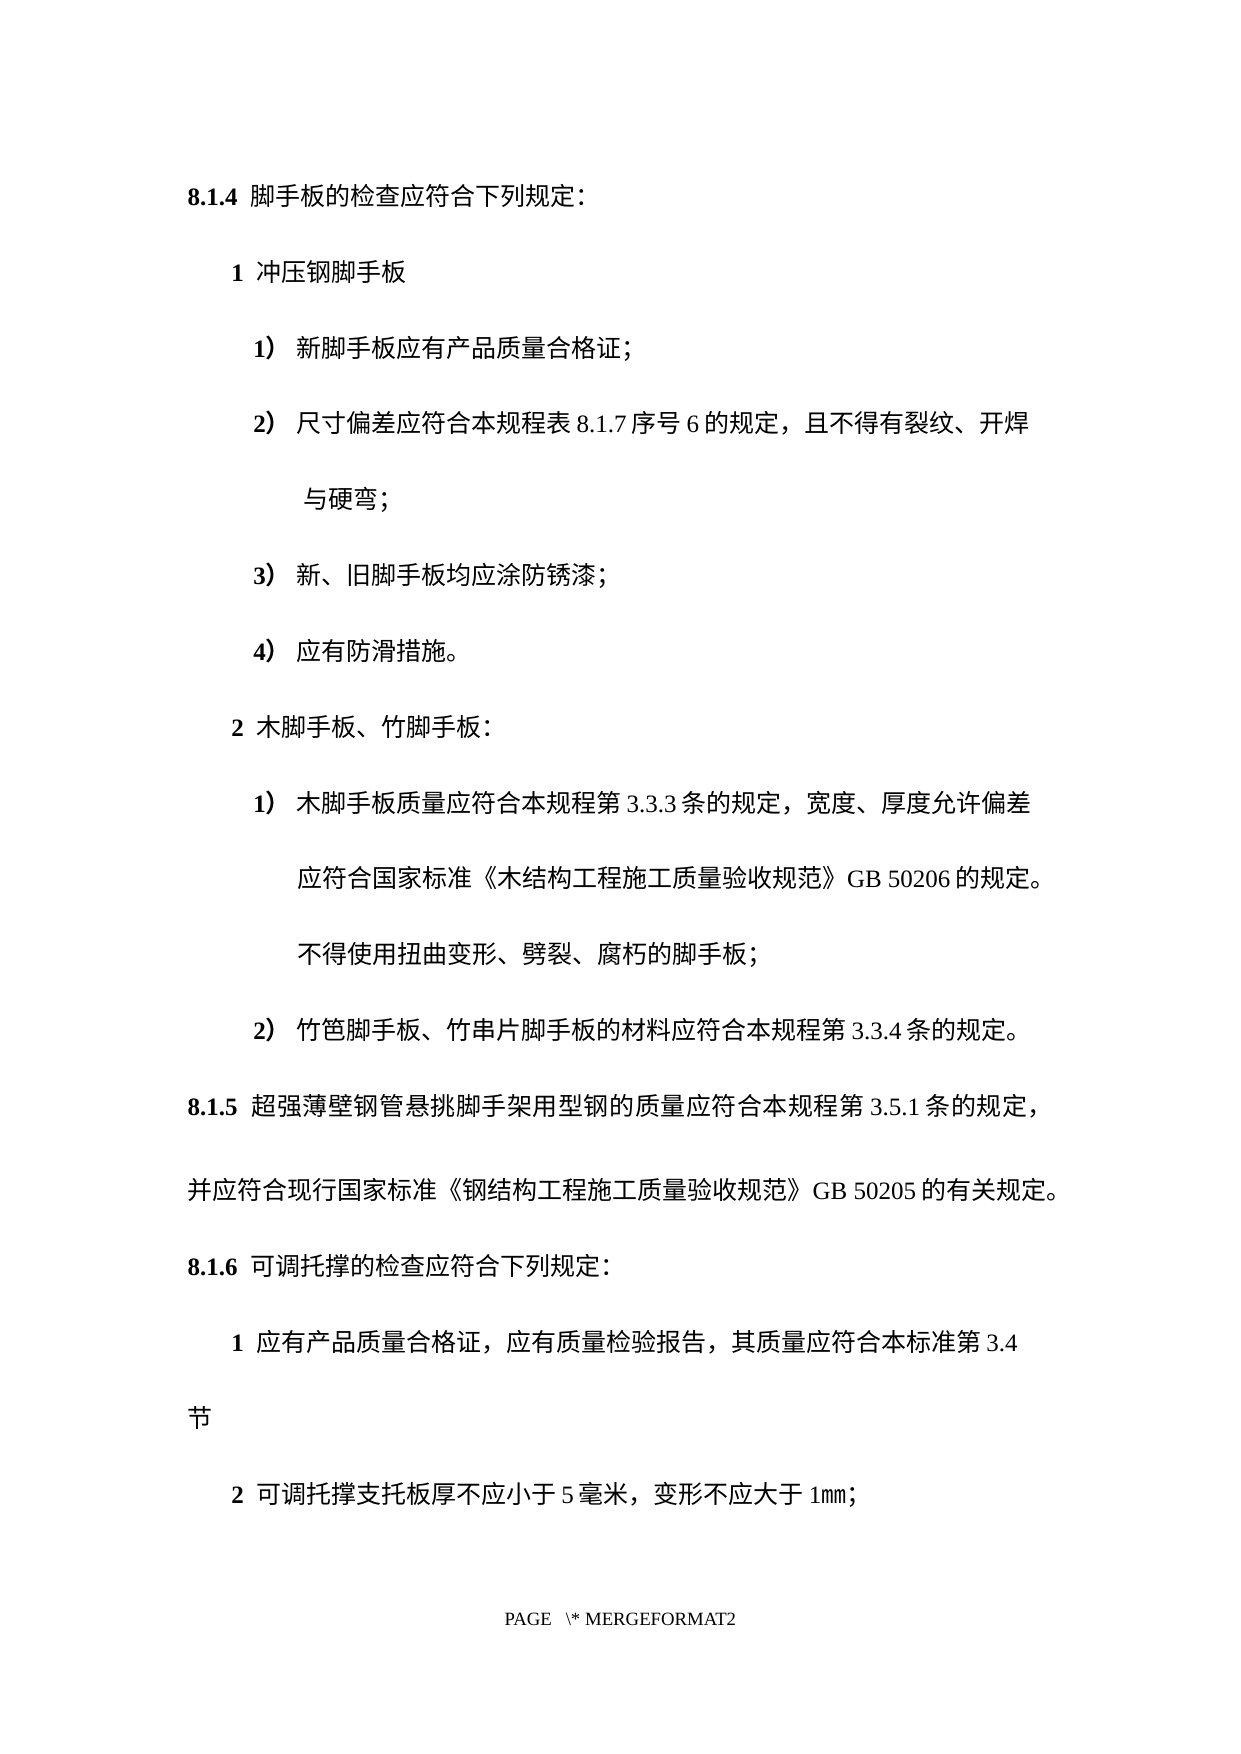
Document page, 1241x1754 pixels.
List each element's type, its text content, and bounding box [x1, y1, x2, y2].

text 2 木脚手板、竹脚手板： [231, 693, 1053, 758]
text 节 [187, 1384, 1053, 1449]
text 与硬弯； [253, 465, 1053, 530]
text 1） 木脚手板质量应符合本规程第3.3.3条的规定，宽度、厚度允许偏差 [253, 769, 1053, 834]
text 应符合国家标准《木结构工程施工质量验收规范》GB 50206的规定。 [297, 844, 1053, 909]
text 2） 竹笆脚手板、竹串片脚手板的材料应符合本规程第3.3.4条的规定。 [253, 996, 1053, 1061]
text 1 应有产品质量合格证，应有质量检验报告，其质量应符合本标准第3.4 [231, 1308, 1053, 1373]
text 2） 尺寸偏差应符合本规程表8.1.7序号6的规定，且不得有裂纹、开焊 [253, 389, 1053, 454]
text 8.1.5 超强薄壁钢管悬挑脚手架用型钢的质量应符合本规程第3.5.1条的规定，并应符合现行国家标准《钢结构工程施工质量验收规范》GB 50205的有关规定。 [187, 1072, 1053, 1221]
text 不得使用扭曲变形、劈裂、腐朽的脚手板； [297, 920, 1053, 985]
text 4） 应有防滑措施。 [253, 617, 1053, 682]
text 3） 新、旧脚手板均应涂防锈漆； [253, 541, 1053, 606]
text 1） 新脚手板应有产品质量合格证； [253, 314, 1053, 379]
text 8.1.6 可调托撑的检查应符合下列规定： [187, 1232, 1053, 1297]
text 8.1.4 脚手板的检查应符合下列规定： [187, 162, 1053, 227]
text 1 冲压钢脚手板 [231, 238, 1053, 303]
text 2 可调托撑支托板厚不应小于5毫米，变形不应大于1㎜； [231, 1460, 1053, 1525]
